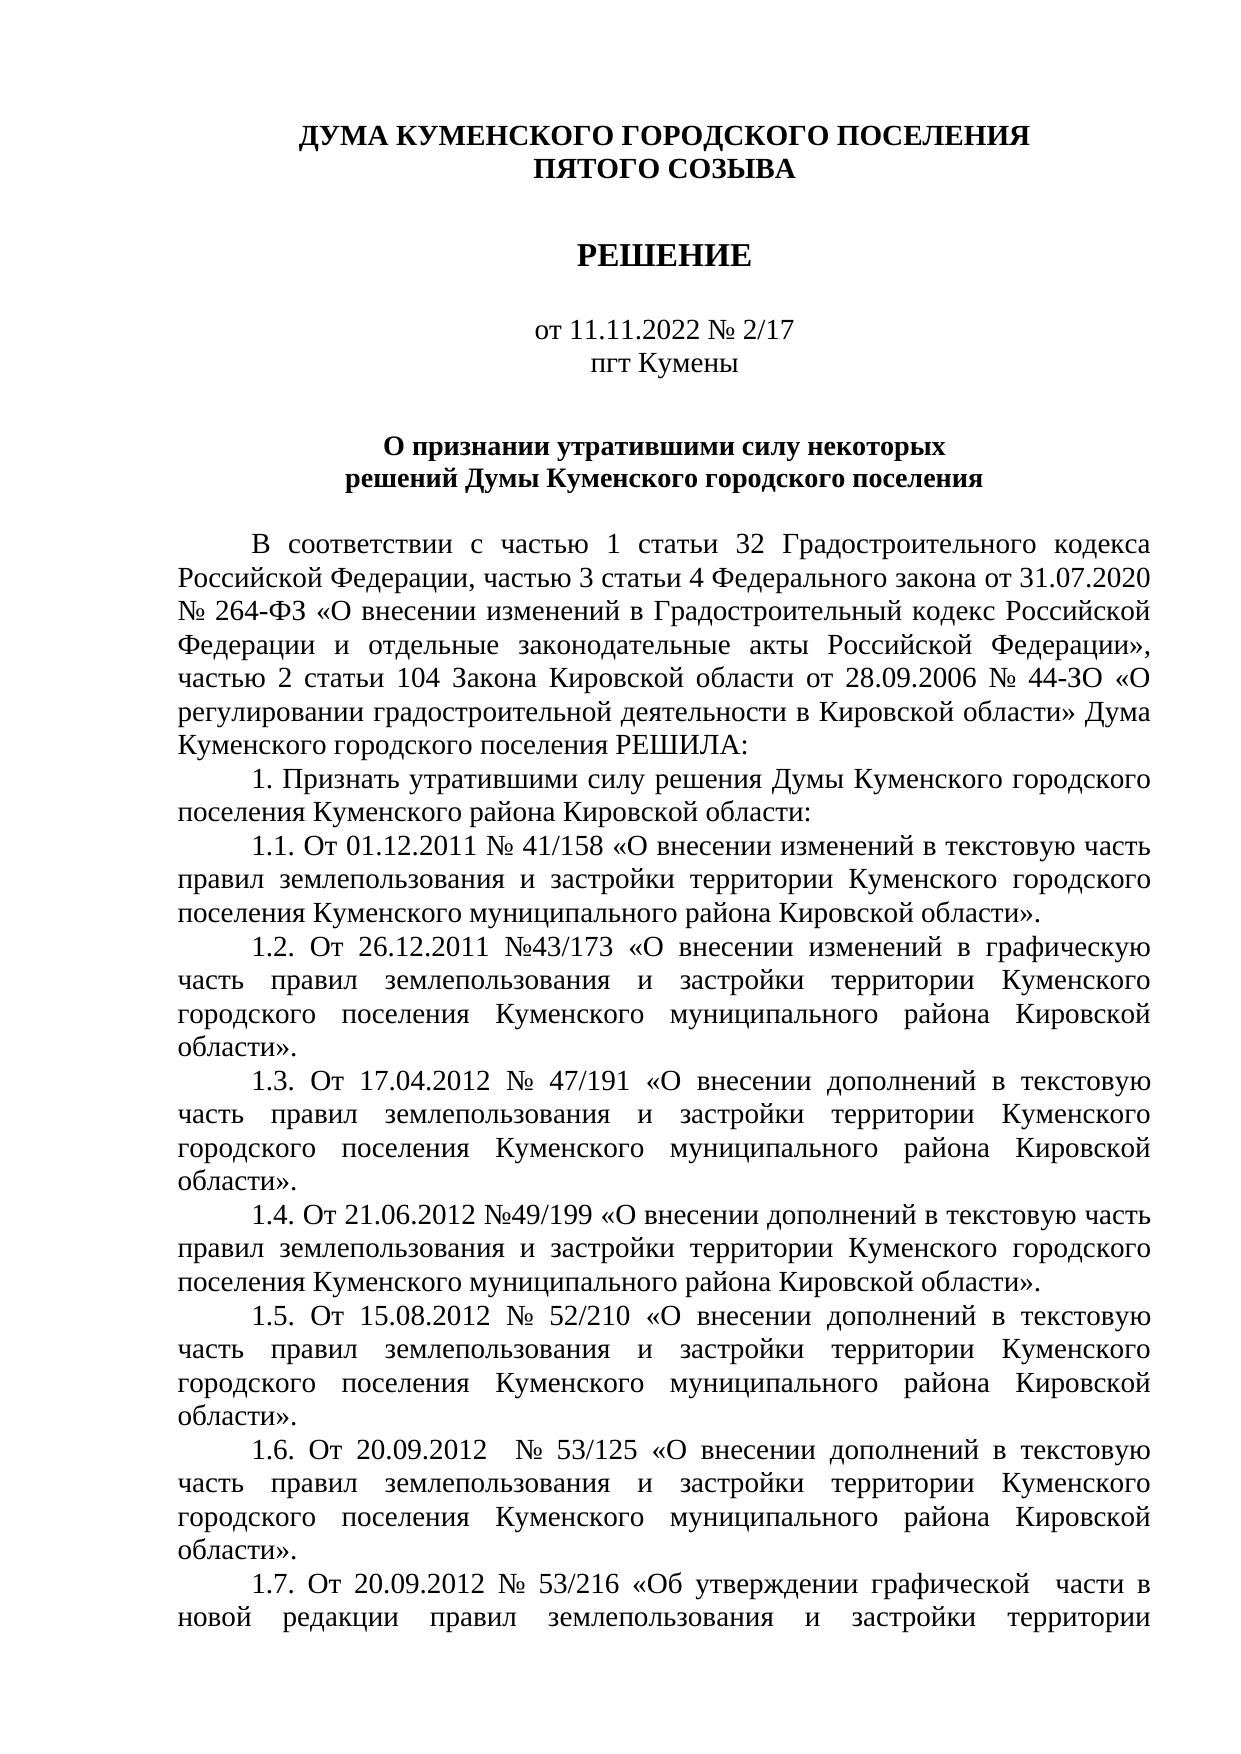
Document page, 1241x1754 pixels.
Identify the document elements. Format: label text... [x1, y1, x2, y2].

text 1.1. От 01.12.2011 № 41/158 «О внесении изменений в текстовую часть правил землепользования и застройки территории Куменского городского поселения Куменского муниципального района Кировской области». [177, 828, 1152, 929]
text 1.6. От 20.09.2012 № 53/125 «О внесении дополнений в текстовую часть правил землепользования и застройки территории Куменского городского поселения Куменского муниципального района Кировской области». [177, 1432, 1152, 1566]
text О признании утратившими силу некоторых [177, 429, 1152, 461]
text 1.4. От 21.06.2012 №49/199 «О внесении дополнений в текстовую часть правил землепользования и застройки территории Куменского городского поселения Куменского муниципального района Кировской области». [177, 1197, 1152, 1298]
text 1. Признать утратившими силу решения Думы Куменского городского поселения Куменского района Кировской области: [177, 761, 1152, 828]
text 1.3. От 17.04.2012 № 47/191 «О внесении дополнений в текстовую часть правил землепользования и застройки территории Куменского городского поселения Куменского муниципального района Кировской области». [177, 1063, 1152, 1197]
text пгт Кумены [177, 345, 1152, 379]
text РЕШЕНИЕ [177, 235, 1152, 273]
subtitle ДУМА КУМЕНСКОГО ГОРОДСКОГО ПОСЕЛЕНИЯ [177, 118, 1152, 152]
text В соответствии с частью 1 статьи 32 Градостроительного кодекса Российской Федерации, частью 3 статьи 4 Федерального закона от 31.07.2020 № 264-ФЗ «О внесении изменений в Градостроительный кодекс Российской Федерации и отдельные законодательные акты Российской Федерации», частью 2 статьи 104 Закона Кировской области от 28.09.2006 № 44-ЗО «О регулировании градостроительной деятельности в Кировской области» Дума Куменского городского поселения РЕШИЛА: [177, 526, 1152, 761]
text решений Думы Куменского городского поселения [177, 461, 1152, 494]
subtitle ПЯТОГО СОЗЫВА [177, 152, 1152, 185]
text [177, 1566, 1152, 1633]
text от 11.11.2022 № 2/17 [177, 312, 1152, 345]
text 1.2. От 26.12.2011 №43/173 «О внесении изменений в графическую часть правил землепользования и застройки территории Куменского городского поселения Куменского муниципального района Кировской области». [177, 929, 1152, 1063]
text 1.5. От 15.08.2012 № 52/210 «О внесении дополнений в текстовую часть правил землепользования и застройки территории Куменского городского поселения Куменского муниципального района Кировской области». [177, 1298, 1152, 1432]
